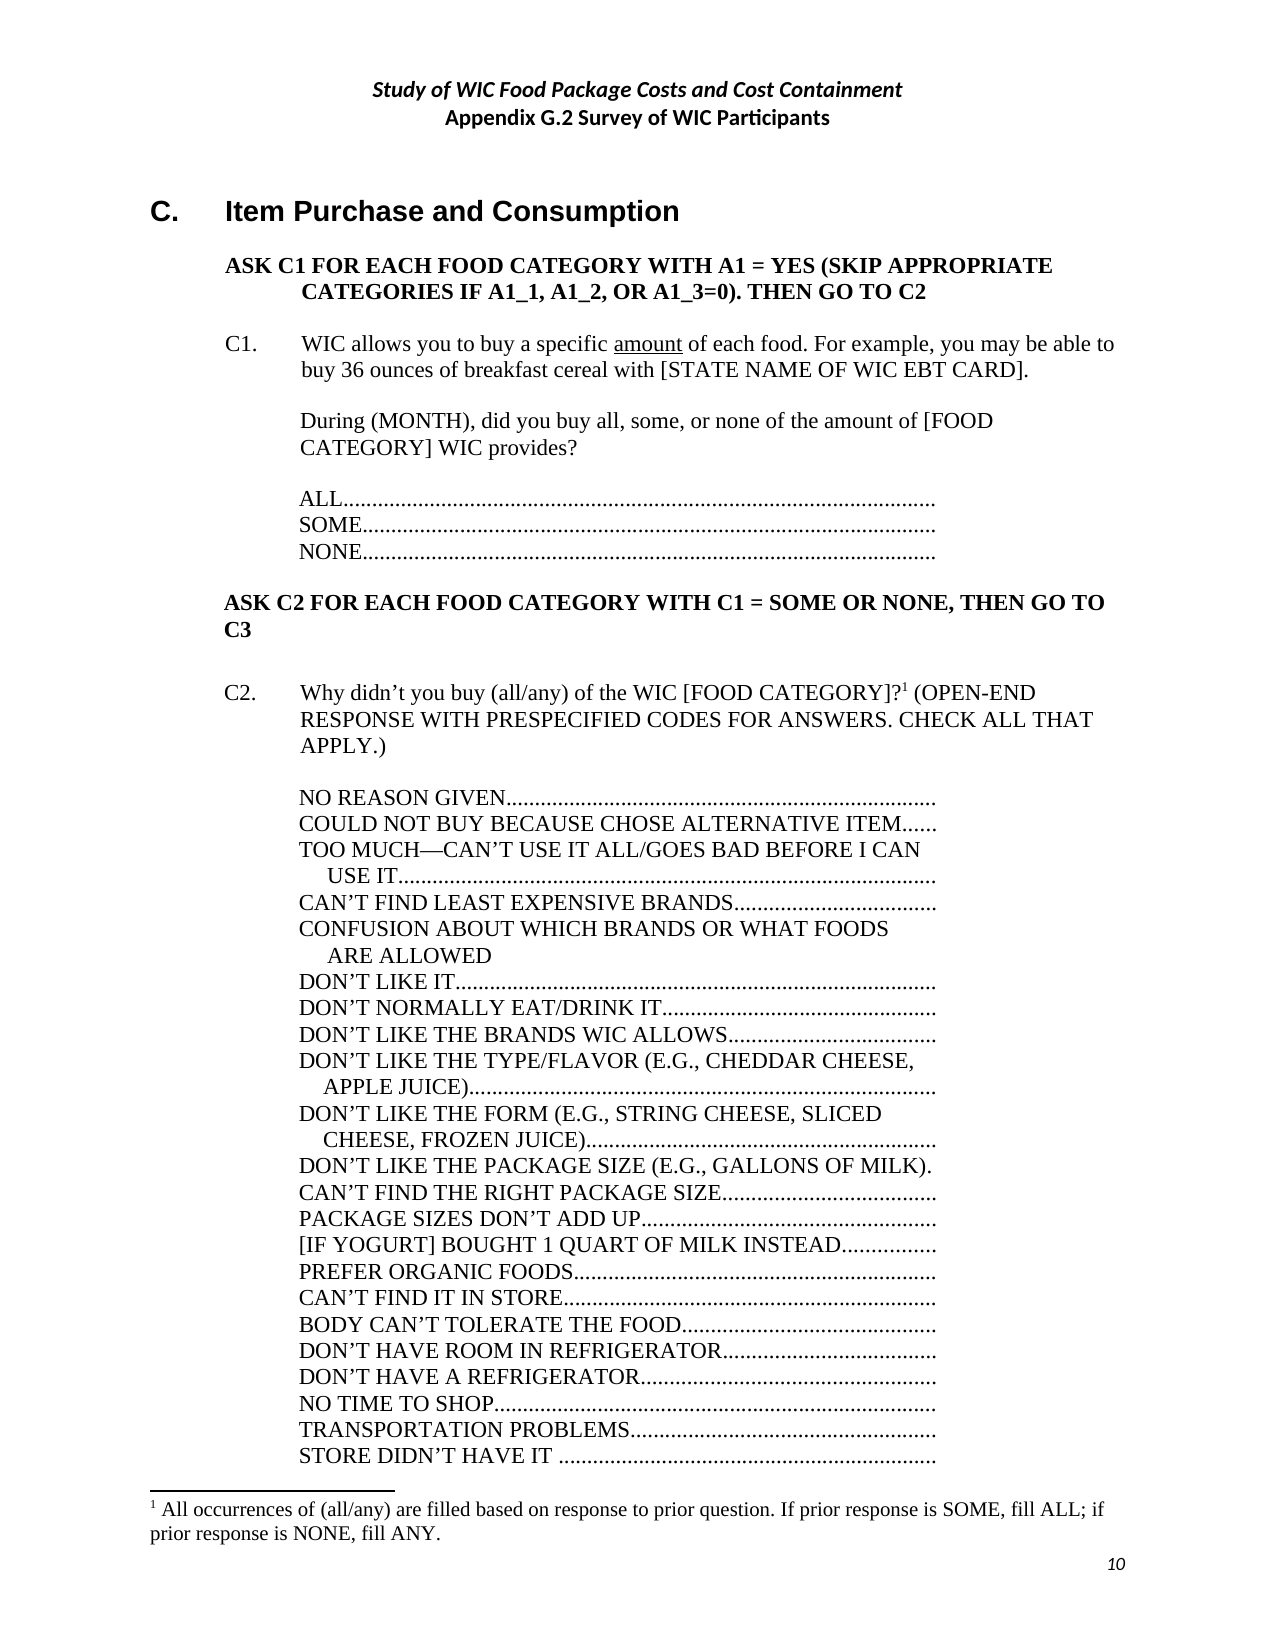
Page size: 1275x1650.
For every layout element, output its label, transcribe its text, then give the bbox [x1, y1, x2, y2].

text DON’T LIKE THE FORM (E.G., STRING CHEESE, SLICED CHEESE, FROZEN JUICE) [298, 1100, 1125, 1152]
text NONE [298, 538, 1125, 564]
text ASK C2 FOR EACH FOOD CATEGORY WITH C1 = SOME OR NONE, THEN GO TO C3 [223, 589, 1125, 642]
text TOO MUCH—CAN’T USE IT ALL/GOES BAD BEFORE I CAN [298, 836, 1125, 863]
text C1. WIC allows you to buy a specific amount of each food. For example, you may be able to buy 36 ounces of breakfast cereal with [STATE NAME OF WIC EBT CARD]. [225, 330, 1125, 382]
text SOME [298, 512, 1125, 538]
text [IF YOGURT] BOUGHT 1 QUART OF MILK INSTEAD [298, 1232, 1125, 1258]
text CAN’T FIND IT IN STORE [298, 1284, 1125, 1311]
text ARE ALLOWED [298, 942, 1125, 968]
text PACKAGE SIZES DON’T ADD UP [298, 1205, 1125, 1232]
text DON’T HAVE ROOM IN REFRIGERATOR [298, 1337, 1125, 1363]
text During (MONTH), did you buy all, some, or none of the amount of [FOOD CATEGORY] WIC provides? [224, 407, 1125, 460]
text DON’T LIKE THE PACKAGE SIZE (E.G., GALLONS OF MILK) [298, 1152, 1125, 1179]
subtitle C. Item Purchase and Consumption [150, 193, 1126, 227]
text PREFER ORGANIC FOODS [298, 1258, 1125, 1284]
text BODY CAN’T TOLERATE THE FOOD [298, 1311, 1125, 1337]
text DON’T LIKE IT [298, 968, 1125, 994]
text ASK C1 FOR EACH FOOD CATEGORY WITH A1 = YES (SKIP APPROPRIATE CATEGORIES IF A1_1, A1_2, OR A1_3=0). THEN GO TO C2 [225, 252, 1125, 305]
text NO REASON GIVEN [298, 783, 1125, 810]
text CAN’T FIND THE RIGHT PACKAGE SIZE [298, 1179, 1125, 1205]
text DON’T HAVE A REFRIGERATOR [298, 1363, 1125, 1390]
text COULD NOT BUY BECAUSE CHOSE ALTERNATIVE ITEM [298, 810, 1125, 836]
text C2. Why didn’t you buy (all/any) of the WIC [FOOD CATEGORY]? (OPEN-END RESPONSE WITH PRESPECIFIED CODES FOR ANSWERS. CHECK ALL THAT APPLY.) [224, 679, 1125, 758]
text DON’T LIKE THE BRANDS WIC ALLOWS [298, 1021, 1125, 1047]
text CONFUSION ABOUT WHICH BRANDS OR WHAT FOODS [298, 915, 1125, 942]
text DON’T NORMALLY EAT/DRINK IT [298, 994, 1125, 1021]
text DON’T LIKE THE TYPE/FLAVOR (E.G., CHEDDAR CHEESE, APPLE JUICE) [298, 1047, 1125, 1100]
text ALL [298, 485, 1125, 512]
text TRANSPORTATION PROBLEMS [298, 1416, 1125, 1442]
text STORE DIDN’T HAVE IT [298, 1442, 1125, 1469]
text USE IT [298, 863, 1125, 889]
text CAN’T FIND LEAST EXPENSIVE BRANDS [298, 889, 1125, 915]
text NO TIME TO SHOP [298, 1390, 1125, 1416]
